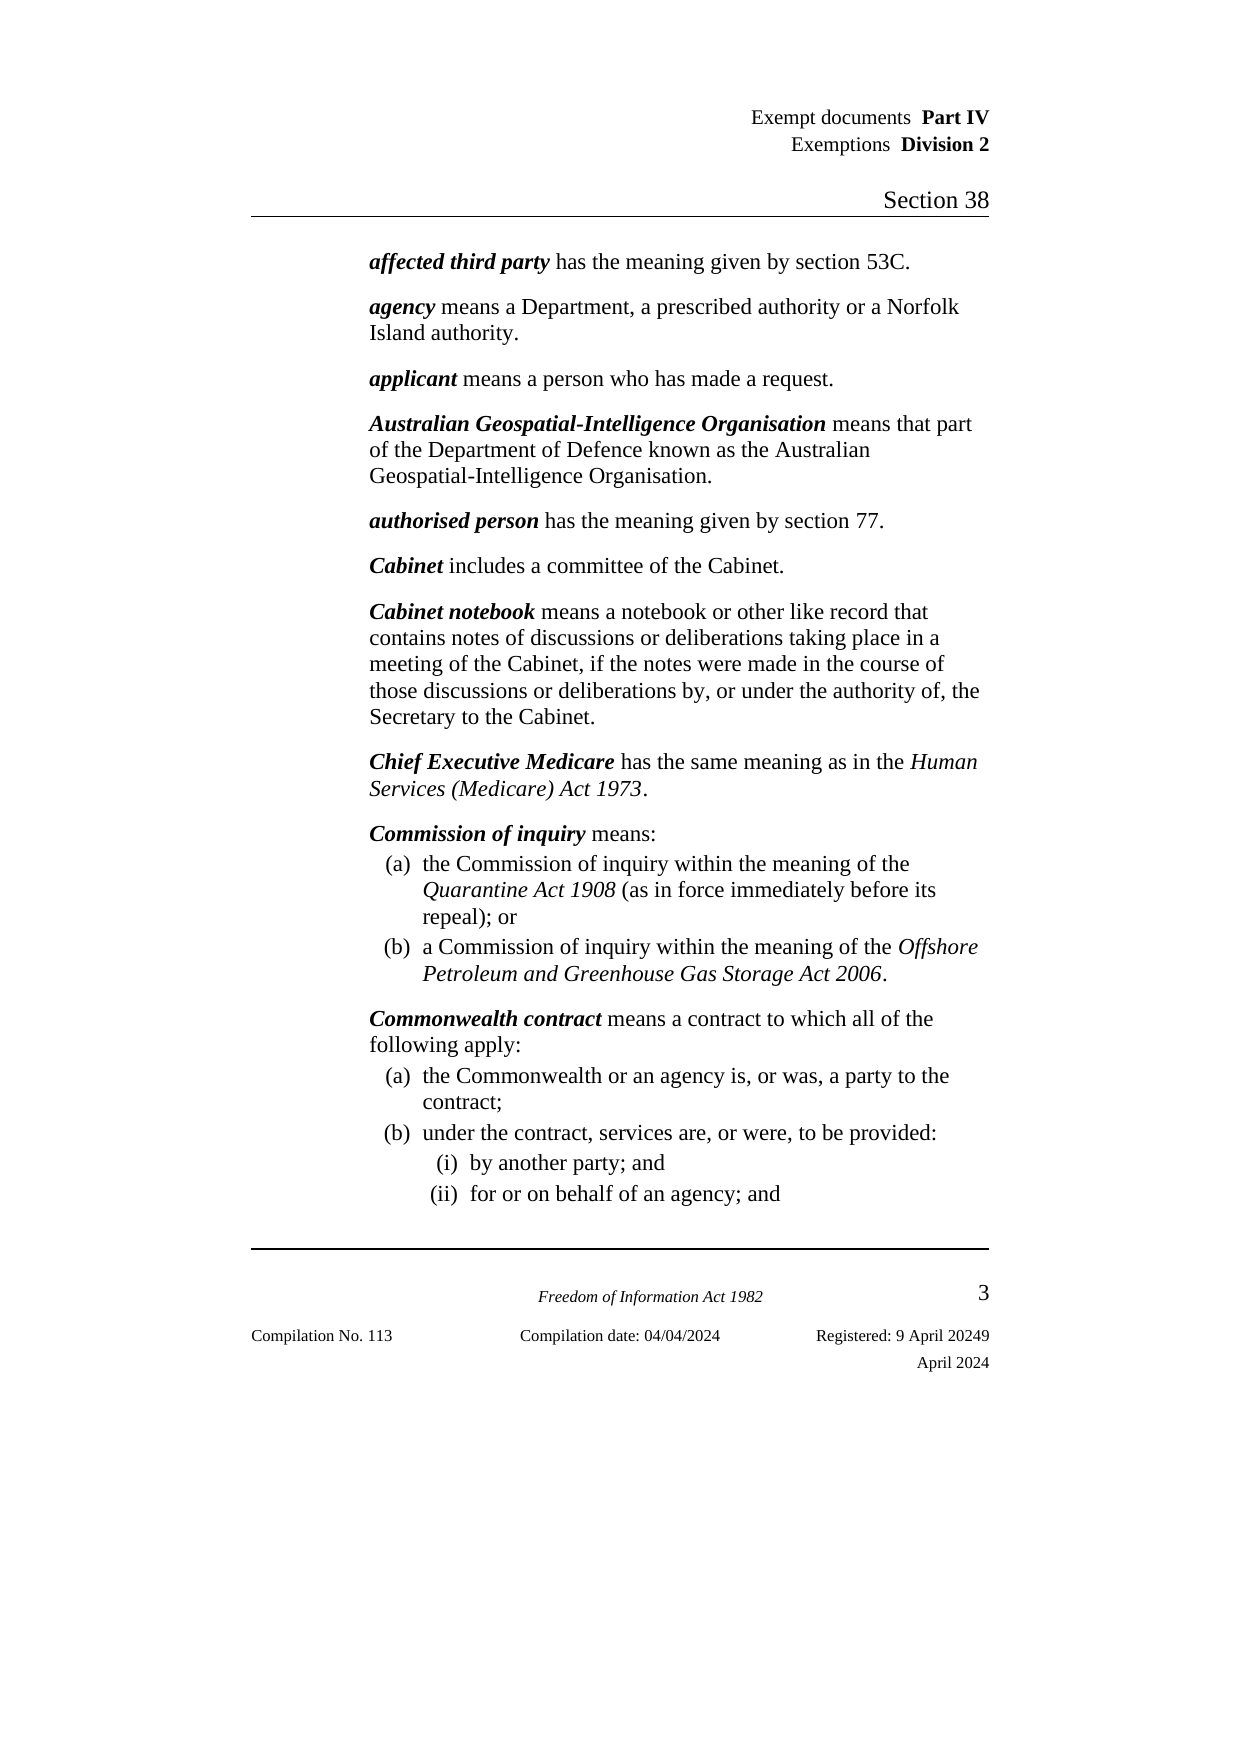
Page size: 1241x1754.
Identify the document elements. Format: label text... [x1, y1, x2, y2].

text applicant means a person who has made a request. [369, 364, 989, 391]
text Cabinet includes a committee of the Cabinet. [369, 553, 989, 579]
text authorised person has the meaning given by section 77. [369, 507, 989, 534]
text Cabinet notebook means a notebook or other like record that contains notes of discussions or deliberations taking place in a meeting of the Cabinet, if the notes were made in the course of those discussions or deliberations by, or under the authority of, the Secretary to the Cabinet. [369, 598, 989, 729]
text (a) the Commission of inquiry within the meaning of the Quarantine Act 1908 (as in force immediately before its repeal); or [251, 850, 989, 929]
text Chief Executive Medicare has the same meaning as in the Human Services (Medicare) Act 1973. [369, 748, 989, 801]
text agency means a Department, a prescribed authority or a Norfolk Island authority. [369, 293, 989, 346]
text (i) by another party; and [251, 1149, 989, 1176]
text Commonwealth contract means a contract to which all of the following apply: [369, 1005, 989, 1058]
text affected third party has the meaning given by section 53C. [369, 248, 989, 274]
text (b) under the contract, services are, or were, to be provided: [251, 1119, 989, 1145]
text (a) the Commonwealth or an agency is, or was, a party to the contract; [251, 1062, 989, 1114]
text (b) a Commission of inquiry within the meaning of the Offshore Petroleum and Greenhouse Gas Storage Act 2006. [251, 933, 989, 986]
text (ii) for or on behalf of an agency; and [251, 1180, 989, 1206]
text Australian Geospatial-Intelligence Organisation means that part of the Department of Defence known as the Australian Geospatial-Intelligence Organisation. [369, 410, 989, 489]
text Commission of inquiry means: [369, 820, 989, 846]
